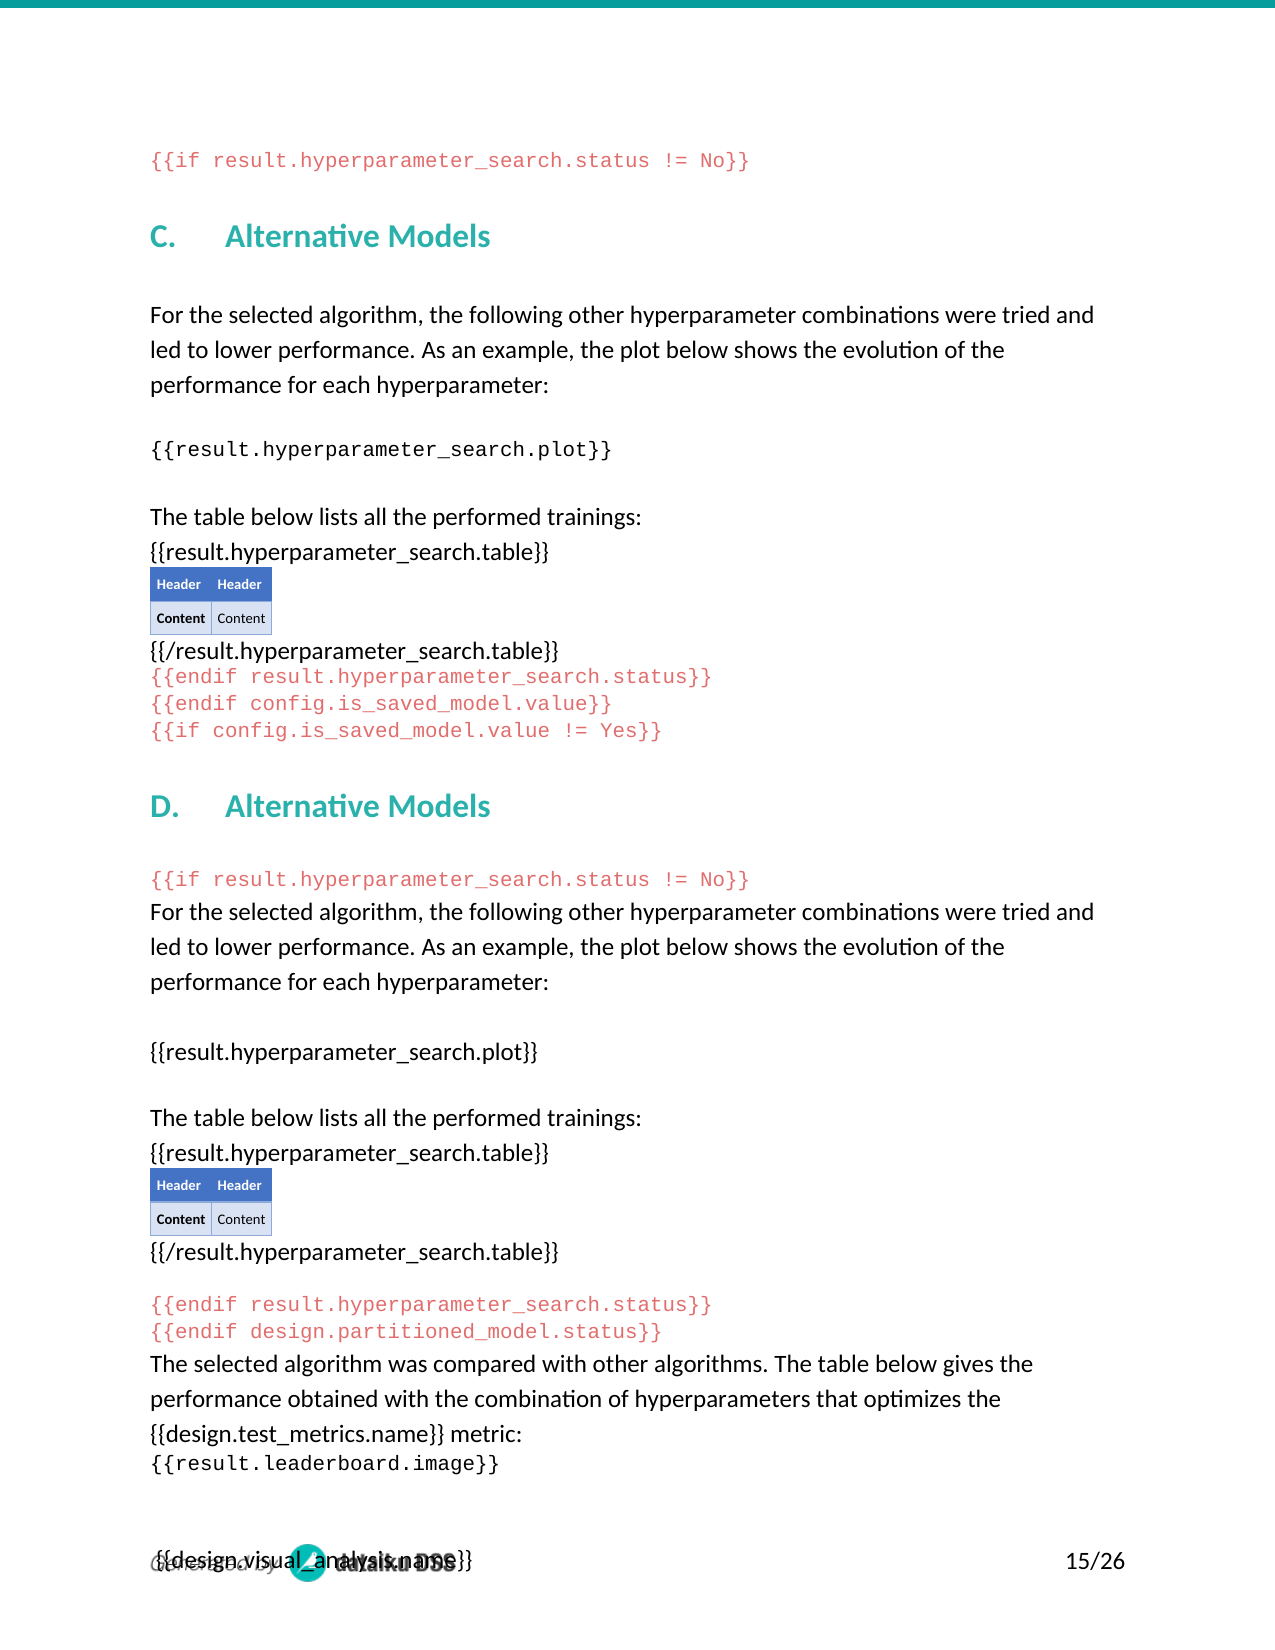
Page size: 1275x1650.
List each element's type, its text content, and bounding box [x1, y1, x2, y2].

table_header Header [151, 1169, 211, 1201]
text {{result.leaderboard.image}} [150, 1453, 1125, 1477]
table_cell Content [151, 1203, 211, 1235]
text The table below lists all the performed trainings: [150, 501, 1125, 532]
text {{result.hyperparameter_search.table}} [150, 536, 1125, 567]
table_cell Content [151, 602, 211, 634]
text {{/result.hyperparameter_search.table}} [150, 1236, 1125, 1267]
subtitle Alternative Models [150, 785, 1125, 826]
text The selected algorithm was compared with other algorithms. The table below gives the performance obtained with the combination of hyperparameters that optimizes the {{design.test_metrics.name}} metric: [150, 1348, 1125, 1449]
text {{/result.hyperparameter_search.table}} [150, 635, 1125, 666]
text {{if config.is_saved_model.value != Yes}} [150, 720, 1125, 744]
picture [131, 1538, 473, 1589]
text {{result.hyperparameter_search.table}} [150, 1137, 1125, 1167]
text {{if result.hyperparameter_search.status != No}} [150, 869, 1125, 893]
table_cell Content [212, 602, 271, 634]
table_header Header [151, 568, 211, 601]
text {{result.hyperparameter_search.plot}} [150, 439, 1125, 463]
text {{endif design.partitioned_model.status}} [150, 1321, 1125, 1345]
text For the selected algorithm, the following other hyperparameter combinations were tried and led to lower performance. As an example, the plot below shows the evolution of the performance for each hyperparameter: [150, 299, 1125, 399]
text {{endif config.is_saved_model.value}} [150, 693, 1125, 717]
picture [0, 0, 1275, 8]
table_cell Content [212, 1203, 271, 1235]
text {{endif result.hyperparameter_search.status}} [150, 666, 1125, 689]
table_header Header [212, 568, 271, 601]
text {{result.hyperparameter_search.plot}} [150, 1036, 1125, 1067]
table_header Header [212, 1169, 271, 1201]
text For the selected algorithm, the following other hyperparameter combinations were tried and led to lower performance. As an example, the plot below shows the evolution of the performance for each hyperparameter: [150, 896, 1125, 997]
text {{if result.hyperparameter_search.status != No}} [150, 150, 1125, 174]
subtitle Alternative Models [150, 215, 1125, 255]
text The table below lists all the performed trainings: [150, 1102, 1125, 1132]
text {{endif result.hyperparameter_search.status}} [150, 1294, 1125, 1318]
